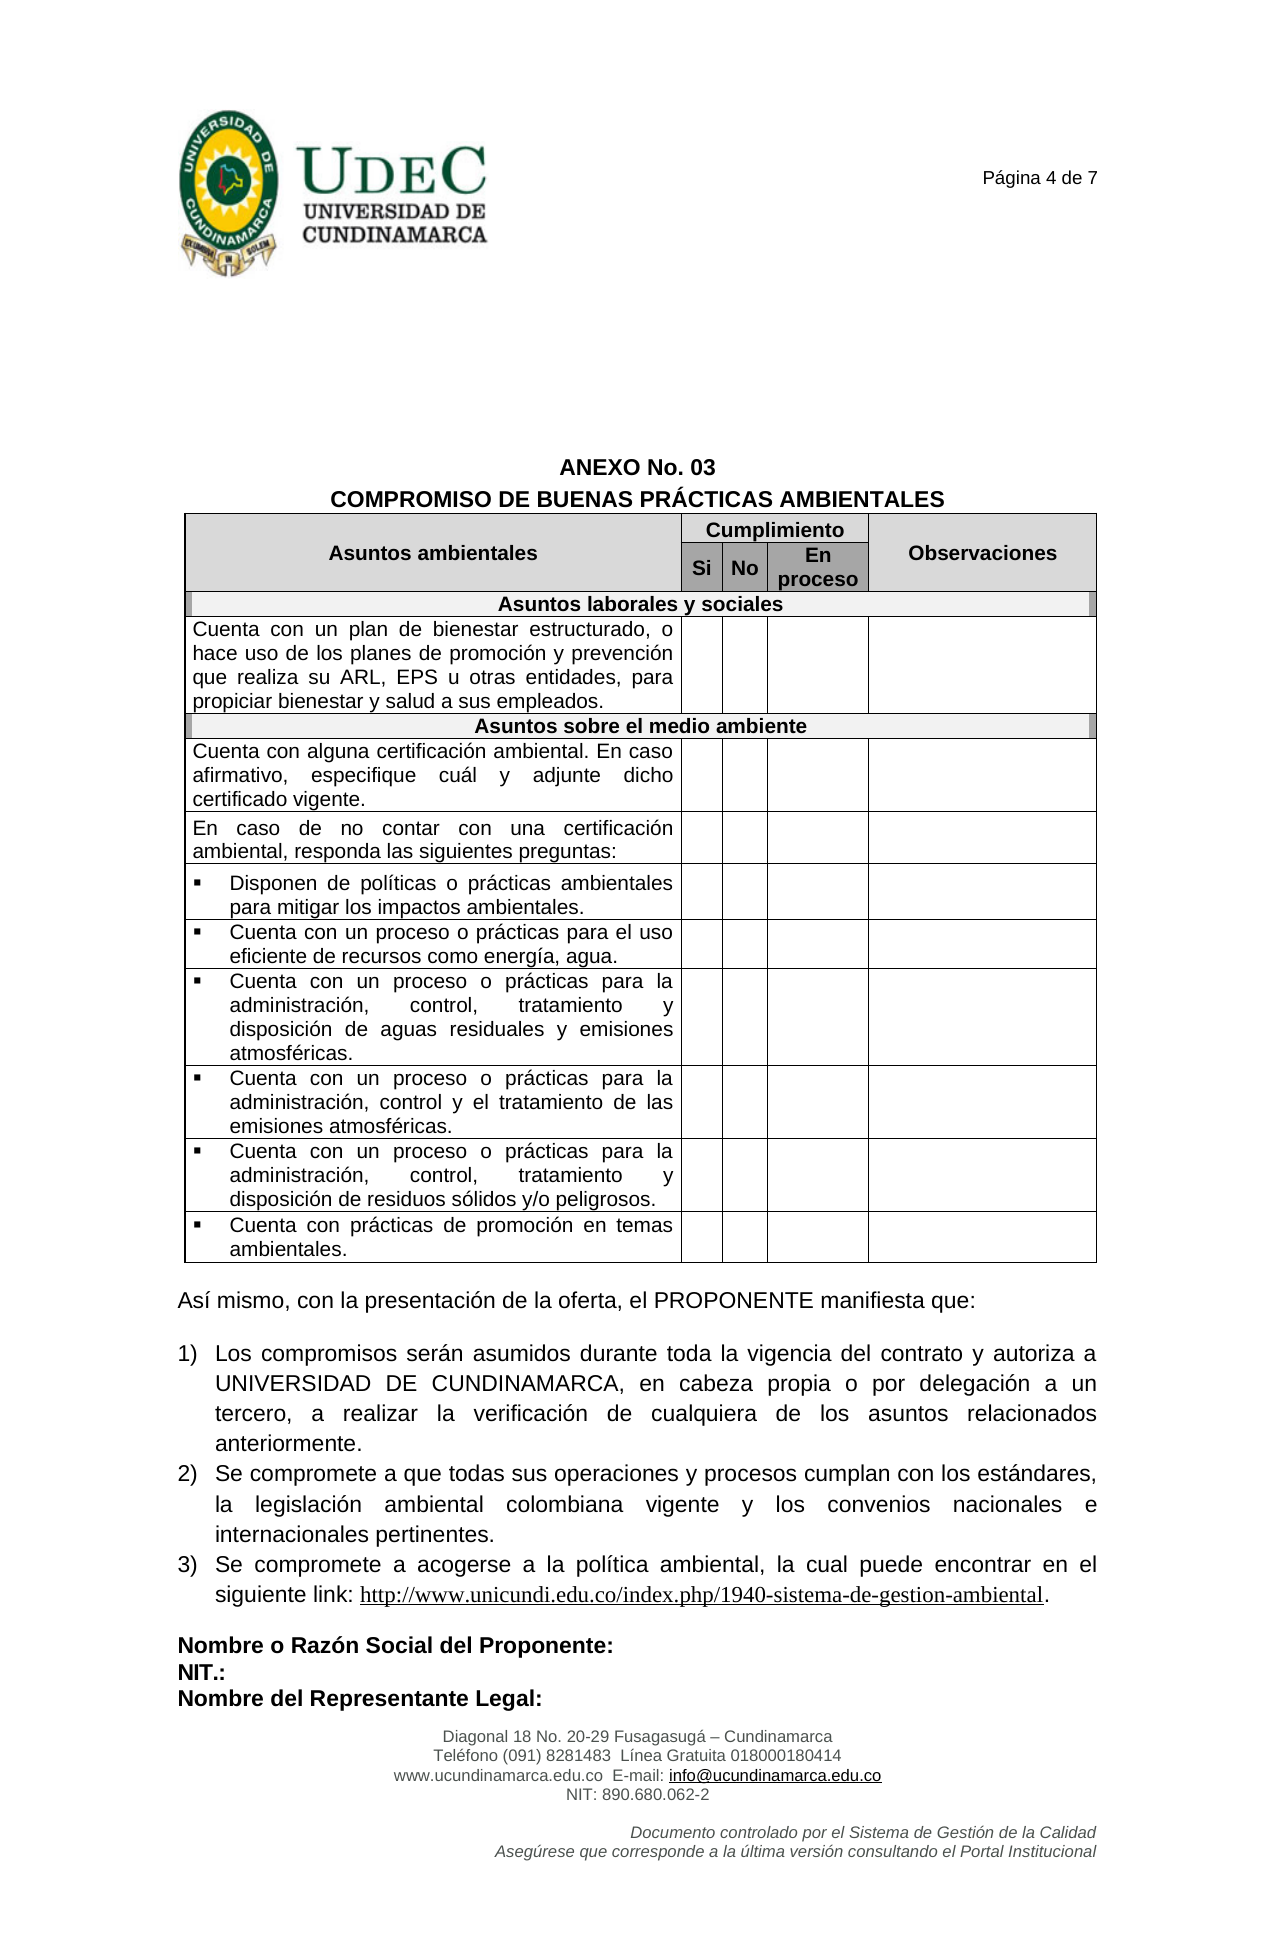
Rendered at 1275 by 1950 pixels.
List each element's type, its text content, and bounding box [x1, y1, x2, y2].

table_cell [723, 920, 767, 968]
table_cell Disponen de políticas o prácticas ambientales para mitigar los impactos ambientales. [186, 864, 681, 918]
table_cell [768, 864, 868, 918]
table_cell [869, 1066, 1096, 1138]
table_cell [682, 1139, 722, 1211]
table_cell [869, 1139, 1096, 1211]
table_cell Cuenta con alguna certificación ambiental. En caso afirmativo, especifique cuál y adjunte dicho certificado vigente. [186, 739, 681, 811]
table_cell Cuenta con un proceso o prácticas para el uso eficiente de recursos como energía, agua. [186, 920, 681, 968]
table_cell [768, 1139, 868, 1211]
table_cell Cuenta con prácticas de promoción en temas ambientales. [186, 1212, 681, 1262]
list Los compromisos serán asumidos durante toda la vigencia del contrato y autoriza a UNIVERSIDAD DE CUNDINAMARCA, en cabeza propia o por delegación a un tercero, a realizar la verificación de cualquiera de los asuntos relacionados anteriormente. [177, 1339, 1098, 1456]
table_cell Cuenta con un proceso o prácticas para la administración, control, tratamiento y disposición de aguas residuales y emisiones atmosféricas. [186, 969, 681, 1064]
list Se compromete a acogerse a la política ambiental, la cual puede encontrar en el siguiente link: http://www.unicundi.edu.co/index.php/1940-sistema-de-gestion-ambiental. [177, 1551, 1098, 1608]
table_cell [682, 739, 722, 811]
table_cell [768, 1066, 868, 1138]
table_header Asuntos ambientales [186, 514, 681, 591]
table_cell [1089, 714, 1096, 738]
table_cell [682, 864, 722, 918]
table_cell [723, 812, 767, 863]
table_header Cumplimiento [682, 514, 868, 542]
table_cell [723, 739, 767, 811]
text COMPROMISO DE BUENAS PRÁCTICAS AMBIENTALES [177, 486, 1098, 513]
table_cell [768, 920, 868, 968]
table_cell [723, 1212, 767, 1262]
table_cell [682, 617, 722, 713]
table_cell No [723, 543, 767, 591]
table_cell [723, 969, 767, 1064]
table_cell [723, 617, 767, 713]
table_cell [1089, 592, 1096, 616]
table_cell [869, 617, 1096, 713]
picture [178, 109, 490, 279]
table_cell Cuenta con un proceso o prácticas para la administración, control y el tratamiento de las emisiones atmosféricas. [186, 1066, 681, 1138]
table_cell [682, 920, 722, 968]
table_cell [723, 1066, 767, 1138]
list Se compromete a que todas sus operaciones y procesos cumplan con los estándares, la legislación ambiental colombiana vigente y los convenios nacionales e internacionales pertinentes. [177, 1460, 1098, 1547]
table_cell En proceso [768, 543, 868, 591]
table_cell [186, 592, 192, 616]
table_cell [682, 969, 722, 1064]
table_cell [682, 812, 722, 863]
table_cell [768, 617, 868, 713]
table_cell [723, 864, 767, 918]
table_cell [869, 1212, 1096, 1262]
table_cell [682, 1212, 722, 1262]
table_cell [869, 969, 1096, 1064]
table_header Observaciones [869, 514, 1096, 591]
text Nombre o Razón Social del Proponente: [177, 1632, 1098, 1659]
table_cell Cuenta con un proceso o prácticas para la administración, control, tratamiento y disposición de residuos sólidos y/o peligrosos. [186, 1139, 681, 1211]
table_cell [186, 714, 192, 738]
subtitle ANEXO No. 03 [177, 454, 1098, 480]
table_cell [869, 864, 1096, 918]
table_cell [768, 1212, 868, 1262]
table_cell [768, 812, 868, 863]
table_cell [682, 1066, 722, 1138]
text Nombre del Representante Legal: [177, 1685, 1098, 1711]
table_cell En caso de no contar con una certificación ambiental, responda las siguientes preguntas: [186, 812, 681, 863]
text NIT.: [177, 1659, 1098, 1685]
table_cell [869, 812, 1096, 863]
table_cell Si [682, 543, 722, 591]
table_cell [869, 920, 1096, 968]
table_cell [723, 1139, 767, 1211]
table_cell [869, 739, 1096, 811]
text Así mismo, con la presentación de la oferta, el PROPONENTE manifiesta que: [177, 1287, 1098, 1313]
table_cell Cuenta con un plan de bienestar estructurado, o hace uso de los planes de promoción y prevención que realiza su ARL, EPS u otras entidades, para propiciar bienestar y salud a sus empleados. [186, 617, 681, 713]
table_cell [768, 739, 868, 811]
table_cell [768, 969, 868, 1064]
